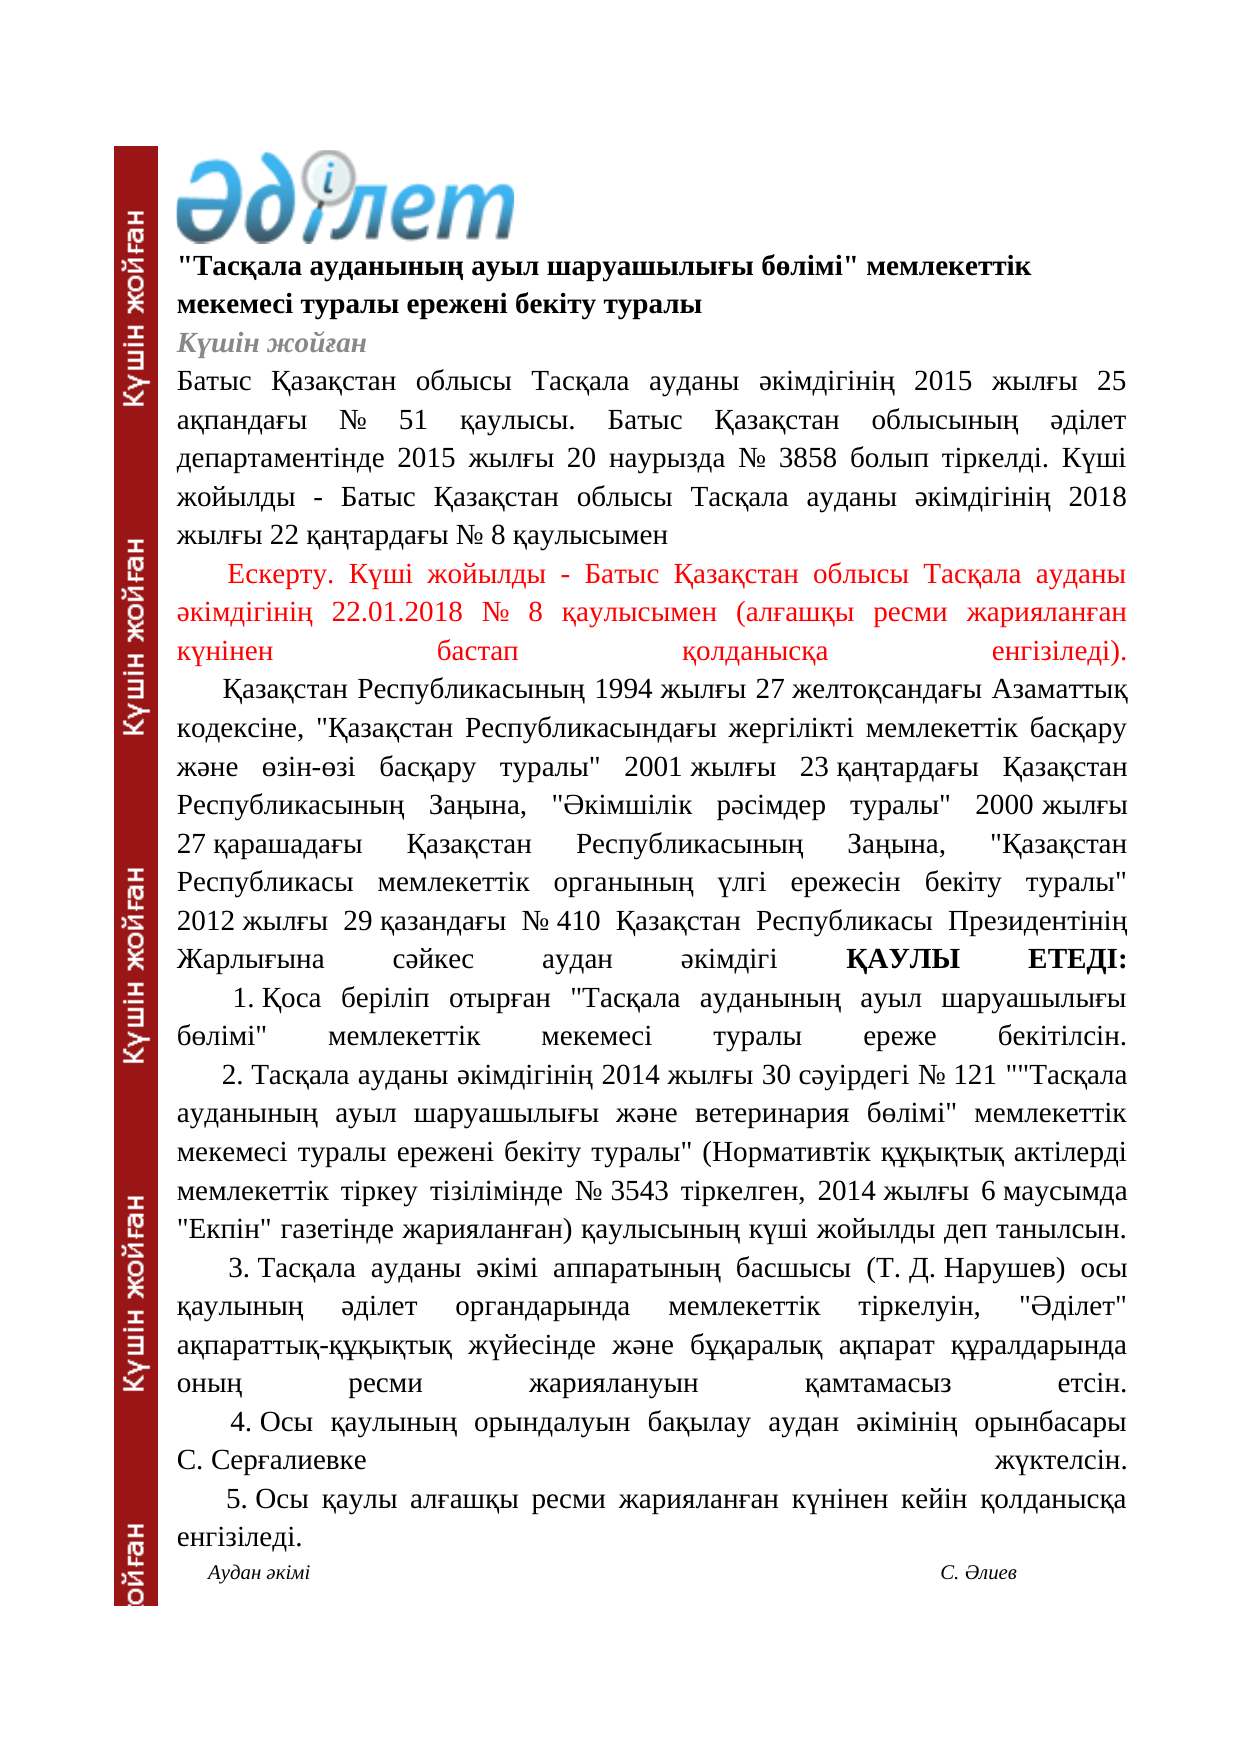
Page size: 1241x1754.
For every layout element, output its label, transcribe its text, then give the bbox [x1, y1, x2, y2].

text Ескерту. Күші жойылды - Батыс Қазақстан облысы Тасқала ауданы әкімдігінің 22.01.2018 № 8 қаулысымен (алғашқы ресми жарияланған күнінен бастап қолданысқа енгізіледі). Қазақстан Республикасының 1994 жылғы 27 желтоқсандағы Азаматтық кодексіне, "Қазақстан Республикасындағы жергілікті мемлекеттік басқару және өзін-өзі басқару туралы" 2001 жылғы 23 қаңтардағы Қазақстан Республикасының Заңына, "Әкімшілік рәсімдер туралы" 2000 жылғы 27 қарашадағы Қазақстан Республикасының Заңына, "Қазақстан Республикасы мемлекеттік органының үлгі ережесін бекіту туралы" 2012 жылғы 29 қазандағы № 410 Қазақстан Республикасы Президентінің Жарлығына сәйкес аудан әкімдігі ҚАУЛЫ ЕТЕДІ: 1. Қоса беріліп отырған "Тасқала ауданының ауыл шаруашылығы бөлімі" мемлекеттік мекемесі туралы ереже бекітілсін. 2. Тасқала ауданы әкімдігінің 2014 жылғы 30 сәуірдегі № 121 ""Тасқала ауданының ауыл шаруашылығы және ветеринария бөлімі" мемлекеттік мекемесі туралы ережені бекіту туралы" (Нормативтік құқықтық актілерді мемлекеттік тіркеу тізілімінде № 3543 тіркелген, 2014 жылғы 6 маусымда "Екпін" газетінде жарияланған) қаулысының күші жойылды деп танылсын. 3. Тасқала ауданы әкімі аппаратының басшысы (Т. Д. Нарушев) осы қаулының әділет органдарында мемлекеттік тіркелуін, "Әділет" ақпараттық-құқықтық жүйесінде және бұқаралық ақпарат құралдарында оның ресми жариялануын қамтамасыз етсін. 4. Осы қаулының орындалуын бақылау аудан әкiмiнiң орынбасары С. Серғалиевке жүктелсін. 5. Осы қаулы алғашқы ресми жарияланған күнінен кейін қолданысқа енгізіледі. [112, 556, 1128, 1553]
picture [114, 358, 158, 363]
picture [114, 320, 158, 325]
picture [114, 146, 158, 248]
text "Тасқала ауданының ауыл шаруашылығы бөлімі" мемлекеттік мекемесі туралы ережені бекіту туралы [112, 248, 1128, 320]
picture [114, 551, 158, 556]
picture [114, 1553, 158, 1558]
text Батыс Қазақстан облысы Тасқала ауданы әкімдігінің 2015 жылғы 25 ақпандағы № 51 қаулысы. Батыс Қазақстан облысының әділет департаментінде 2015 жылғы 20 наурызда № 3858 болып тіркелді. Күші жойылды - Батыс Қазақстан облысы Тасқала ауданы әкімдігінің 2018 жылғы 22 қаңтардағы № 8 қаулысымен [112, 363, 1128, 551]
table_header Аудан әкімі [101, 1558, 939, 1589]
picture [176, 150, 515, 244]
table_header С. Әлиев [939, 1558, 1240, 1589]
text Күшін жойған [112, 325, 1128, 358]
picture [114, 1589, 158, 1606]
